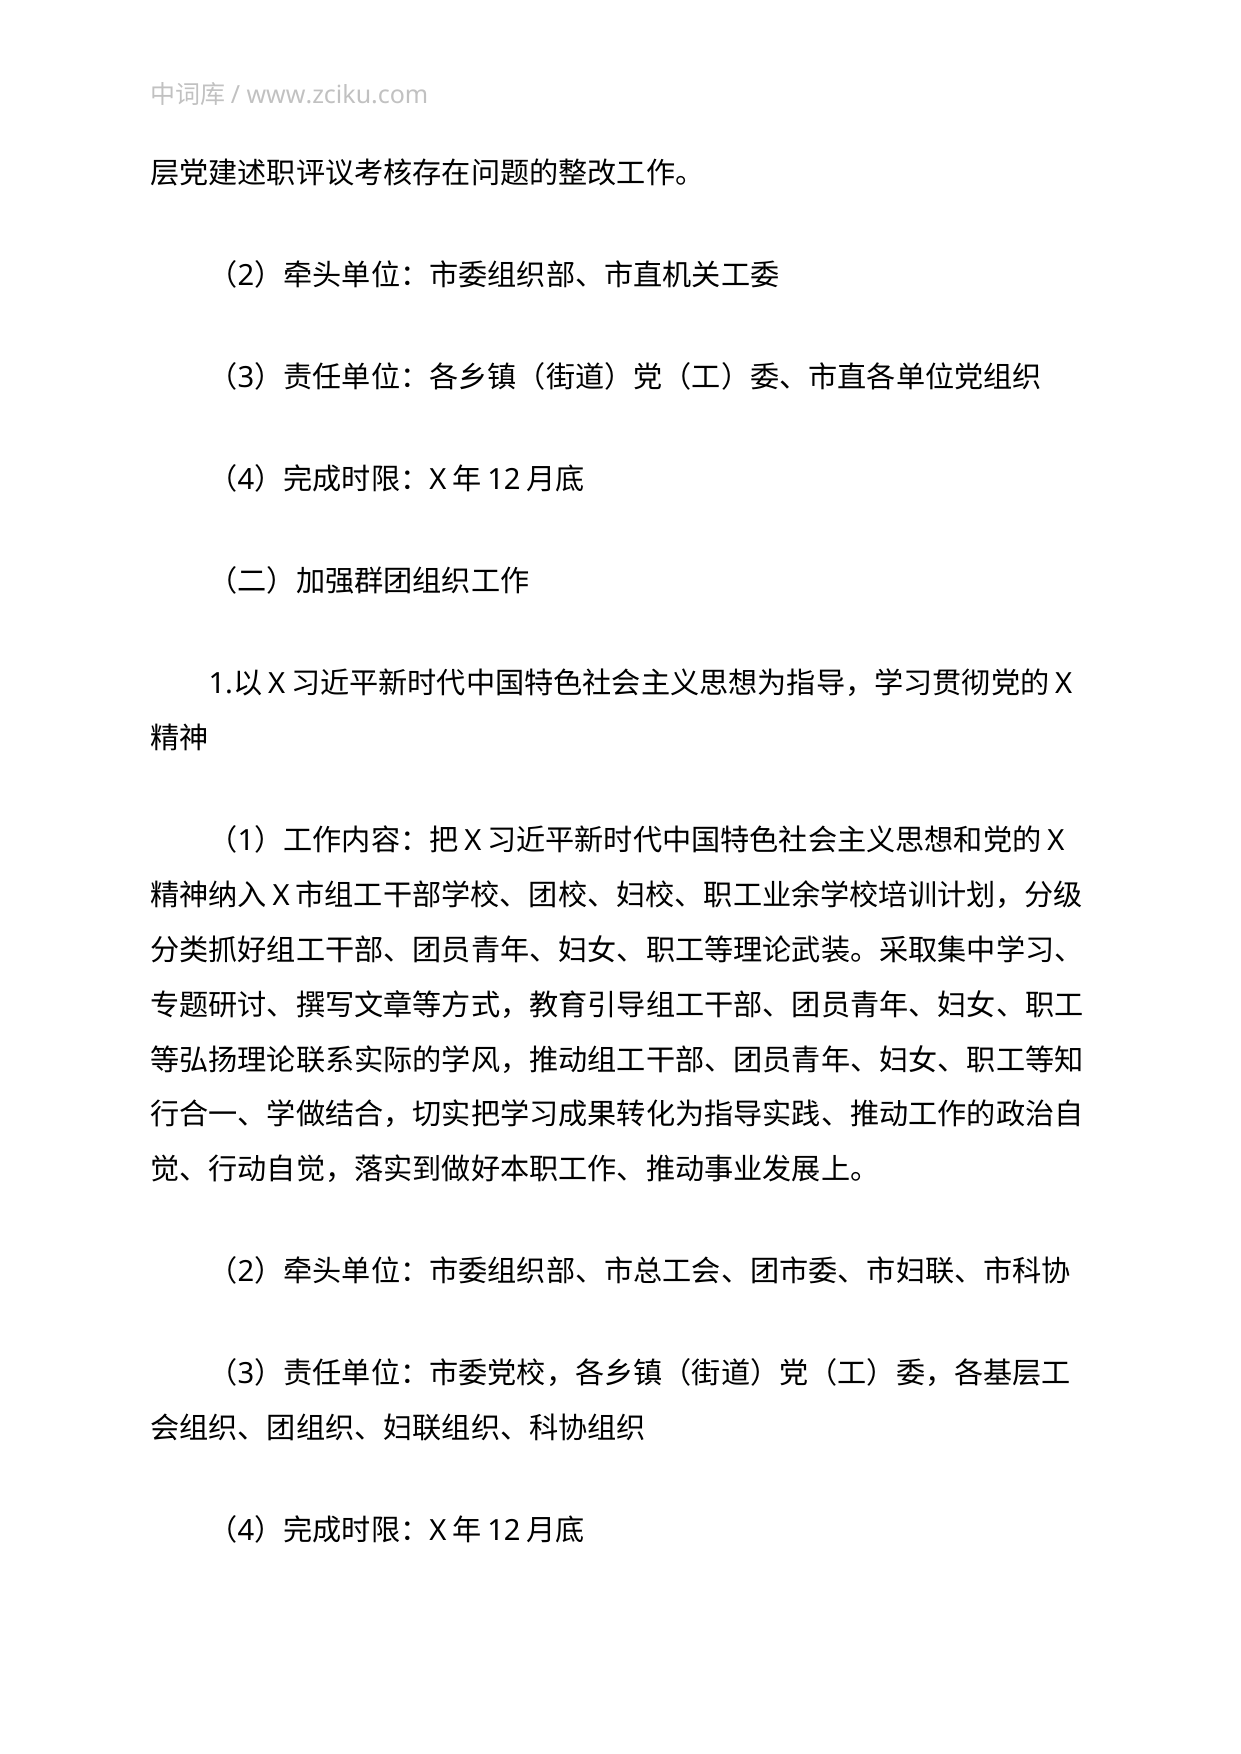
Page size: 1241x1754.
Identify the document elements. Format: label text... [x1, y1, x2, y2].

text （2）牵头单位：市委组织部、市直机关工委 [150, 252, 1090, 294]
text （3）责任单位：市委党校，各乡镇（街道）党（工）委，各基层工会组织、团组织、妇联组织、科协组织 [150, 1349, 1090, 1447]
text （二）加强群团组织工作 [150, 558, 1090, 600]
text 1.以X习近平新时代中国特色社会主义思想为指导，学习贯彻党的X精神 [150, 659, 1090, 757]
text （1）工作内容：把X习近平新时代中国特色社会主义思想和党的X精神纳入X市组工干部学校、团校、妇校、职工业余学校培训计划，分级分类抓好组工干部、团员青年、妇女、职工等理论武装。采取集中学习、专题研讨、撰写文章等方式，教育引导组工干部、团员青年、妇女、职工等弘扬理论联系实际的学风，推动组工干部、团员青年、妇女、职工等知行合一、学做结合，切实把学习成果转化为指导实践、推动工作的政治自觉、行动自觉，落实到做好本职工作、推动事业发展上。 [150, 816, 1090, 1188]
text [150, 150, 1090, 192]
text （3）责任单位：各乡镇（街道）党（工）委、市直各单位党组织 [150, 354, 1090, 396]
text （2）牵头单位：市委组织部、市总工会、团市委、市妇联、市科协 [150, 1248, 1090, 1290]
text （4）完成时限：X年12月底 [150, 456, 1090, 498]
text （4）完成时限：X年12月底 [150, 1506, 1090, 1549]
